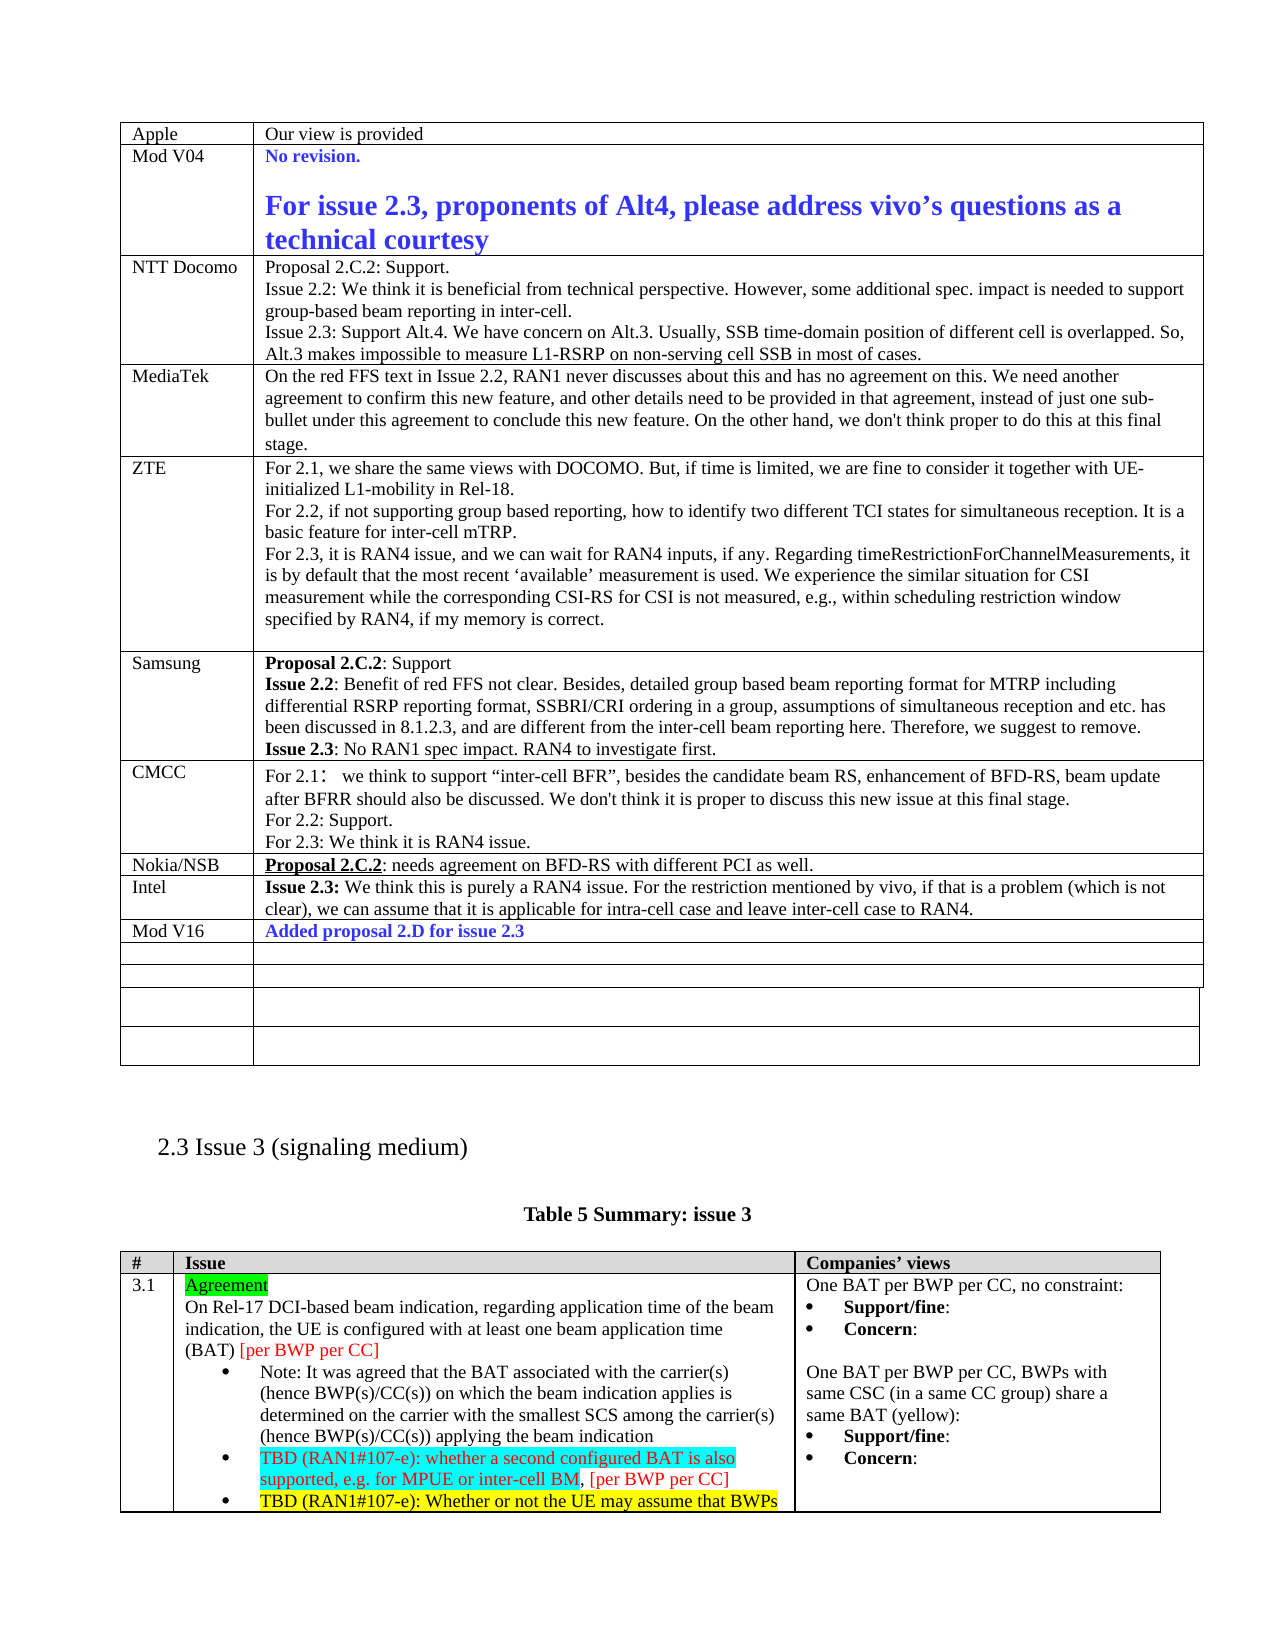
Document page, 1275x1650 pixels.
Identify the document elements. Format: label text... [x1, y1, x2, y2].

table_cell Proposal 2.C.2: Support. Issue 2.2: We think it is beneficial from technical perspective. However, some additional spec. impact is needed to support group-based beam reporting in inter-cell. Issue 2.3: Support Alt.4. We have concern on Alt.3. Usually, SSB time-domain position of different cell is overlapped. So, Alt.3 makes impossible to measure L1-RSRP on non-serving cell SSB in most of cases. [254, 256, 1203, 364]
table_cell On the red FFS text in Issue 2.2, RAN1 never discusses about this and has no agreement on this. We need another agreement to confirm this new feature, and other details need to be provided in that agreement, instead of just one sub-bullet under this agreement to conclude this new feature. On the other hand, we don't think proper to do this at this final stage. [254, 365, 1203, 456]
table_cell Added proposal 2.D for issue 2.3 [254, 920, 1203, 942]
table_cell [121, 1027, 253, 1065]
table_cell Our view is provided [254, 123, 1203, 144]
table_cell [796, 1274, 1160, 1511]
table_cell ZTE [121, 457, 253, 651]
table_header Companies’ views [796, 1252, 1160, 1273]
table_cell Samsung [121, 652, 253, 759]
table_cell [121, 988, 253, 1026]
table_cell [254, 943, 1203, 964]
text Table 5 Summary: issue 3 [120, 1194, 1155, 1233]
table_cell [254, 1027, 1199, 1065]
table_cell 3.1 [121, 1274, 173, 1511]
table_cell Apple [121, 123, 253, 144]
table_header # [121, 1252, 173, 1273]
table_cell Proposal 2.C.2: needs agreement on BFD-RS with different PCI as well. [254, 854, 1203, 875]
table_cell Proposal 2.C.2: Support Issue 2.2: Benefit of red FFS not clear. Besides, detailed group based beam reporting format for MTRP including differential RSRP reporting format, SSBRI/CRI ordering in a group, assumptions of simultaneous reception and etc. has been discussed in 8.1.2.3, and are different from the inter-cell beam reporting here. Therefore, we suggest to remove. Issue 2.3: No RAN1 spec impact. RAN4 to investigate first. [254, 652, 1203, 759]
table_cell Mod V16 [121, 920, 253, 942]
table_cell [254, 988, 1199, 1026]
table_cell Mod V04 [121, 145, 253, 255]
table_cell NTT Docomo [121, 256, 253, 364]
table_cell Issue 2.3: We think this is purely a RAN4 issue. For the restriction mentioned by vivo, if that is a problem (which is not clear), we can assume that it is applicable for intra-cell case and leave inter-cell case to RAN4. [254, 876, 1203, 919]
table_cell Nokia/NSB [121, 854, 253, 875]
table_cell [121, 943, 253, 964]
table_cell CMCC [121, 761, 253, 852]
subtitle Issue 3 (signaling medium) [157, 1128, 1155, 1166]
table_cell No revision. For issue 2.3, proponents of Alt4, please address vivo’s questions as a technical courtesy [254, 145, 1203, 255]
table_cell Intel [121, 876, 253, 919]
table_cell For 2.1, we share the same views with DOCOMO. But, if time is limited, we are fine to consider it together with UE-initialized L1-mobility in Rel-18. For 2.2, if not supporting group based reporting, how to identify two different TCI states for simultaneous reception. It is a basic feature for inter-cell mTRP. For 2.3, it is RAN4 issue, and we can wait for RAN4 inputs, if any. Regarding timeRestrictionForChannelMeasurements, it is by default that the most recent ‘available’ measurement is used. We experience the similar situation for CSI measurement while the corresponding CSI-RS for CSI is not measured, e.g., within scheduling restriction window specified by RAN4, if my memory is correct. [254, 457, 1203, 651]
table_cell MediaTek [121, 365, 253, 456]
table_cell [254, 965, 1203, 987]
table_header Issue [174, 1252, 794, 1273]
table_cell For 2.1： we think to support “inter-cell BFR”, besides the candidate beam RS, enhancement of BFD-RS, beam update after BFRR should also be discussed. We don't think it is proper to discuss this new issue at this final stage. For 2.2: Support. For 2.3: We think it is RAN4 issue. [254, 761, 1203, 852]
table_cell [121, 965, 253, 987]
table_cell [174, 1274, 794, 1511]
